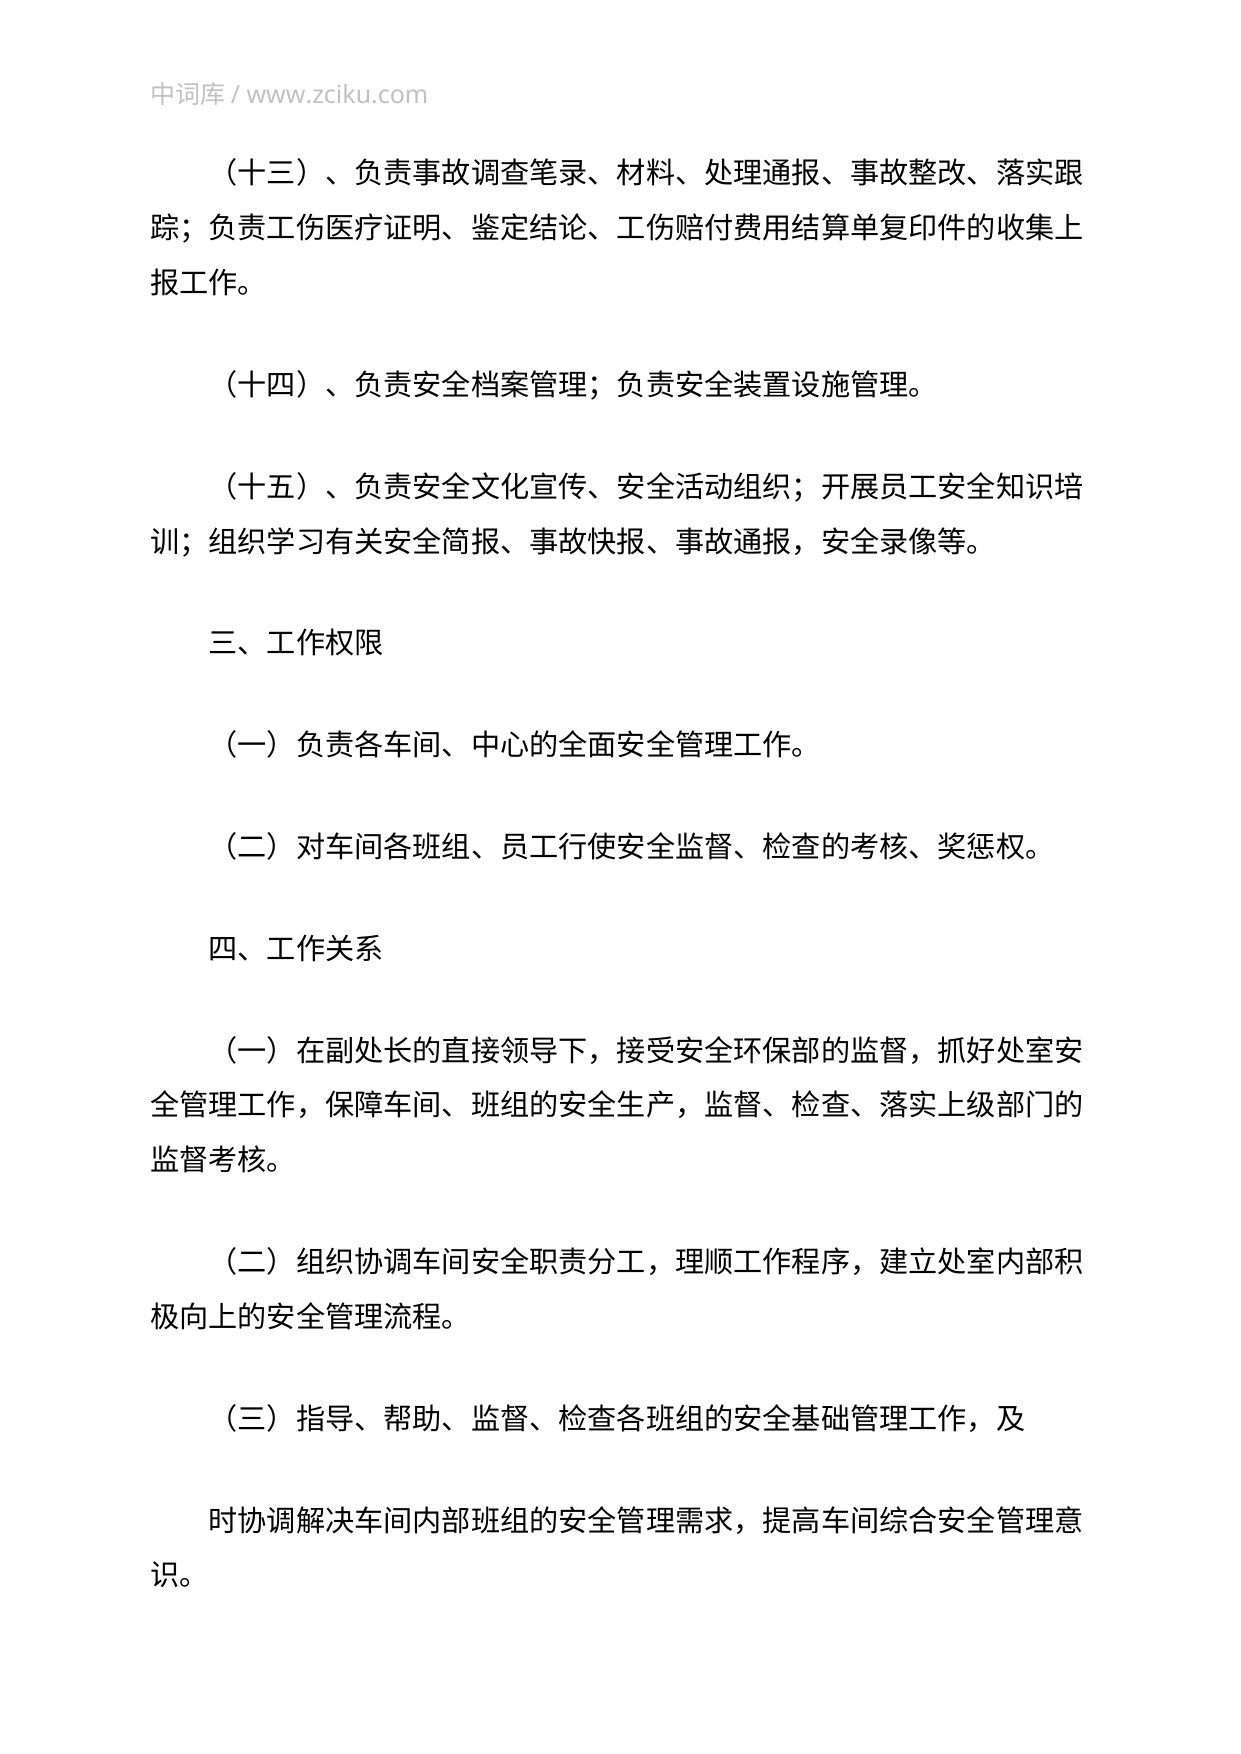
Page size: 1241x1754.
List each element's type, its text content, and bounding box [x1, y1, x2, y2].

text 三、工作权限 [150, 620, 1090, 662]
text （二）对车间各班组、员工行使安全监督、检查的考核、奖惩权。 [150, 823, 1090, 866]
text （十四）、负责安全档案管理；负责安全装置设施管理。 [150, 362, 1090, 404]
text 时协调解决车间内部班组的安全管理需求，提高车间综合安全管理意识。 [150, 1497, 1090, 1594]
text （三）指导、帮助、监督、检查各班组的安全基础管理工作，及 [150, 1395, 1090, 1438]
text （十三）、负责事故调查笔录、材料、处理通报、事故整改、落实跟踪；负责工伤医疗证明、鉴定结论、工伤赔付费用结算单复印件的收集上报工作。 [150, 150, 1090, 302]
text （一）负责各车间、中心的全面安全管理工作。 [150, 722, 1090, 764]
text 四、工作关系 [150, 925, 1090, 968]
text （一）在副处长的直接领导下，接受安全环保部的监督，抓好处室安全管理工作，保障车间、班组的安全生产，监督、检查、落实上级部门的监督考核。 [150, 1027, 1090, 1179]
text （二）组织协调车间安全职责分工，理顺工作程序，建立处室内部积极向上的安全管理流程。 [150, 1239, 1090, 1336]
text （十五）、负责安全文化宣传、安全活动组织；开展员工安全知识培训；组织学习有关安全简报、事故快报、事故通报，安全录像等。 [150, 463, 1090, 561]
